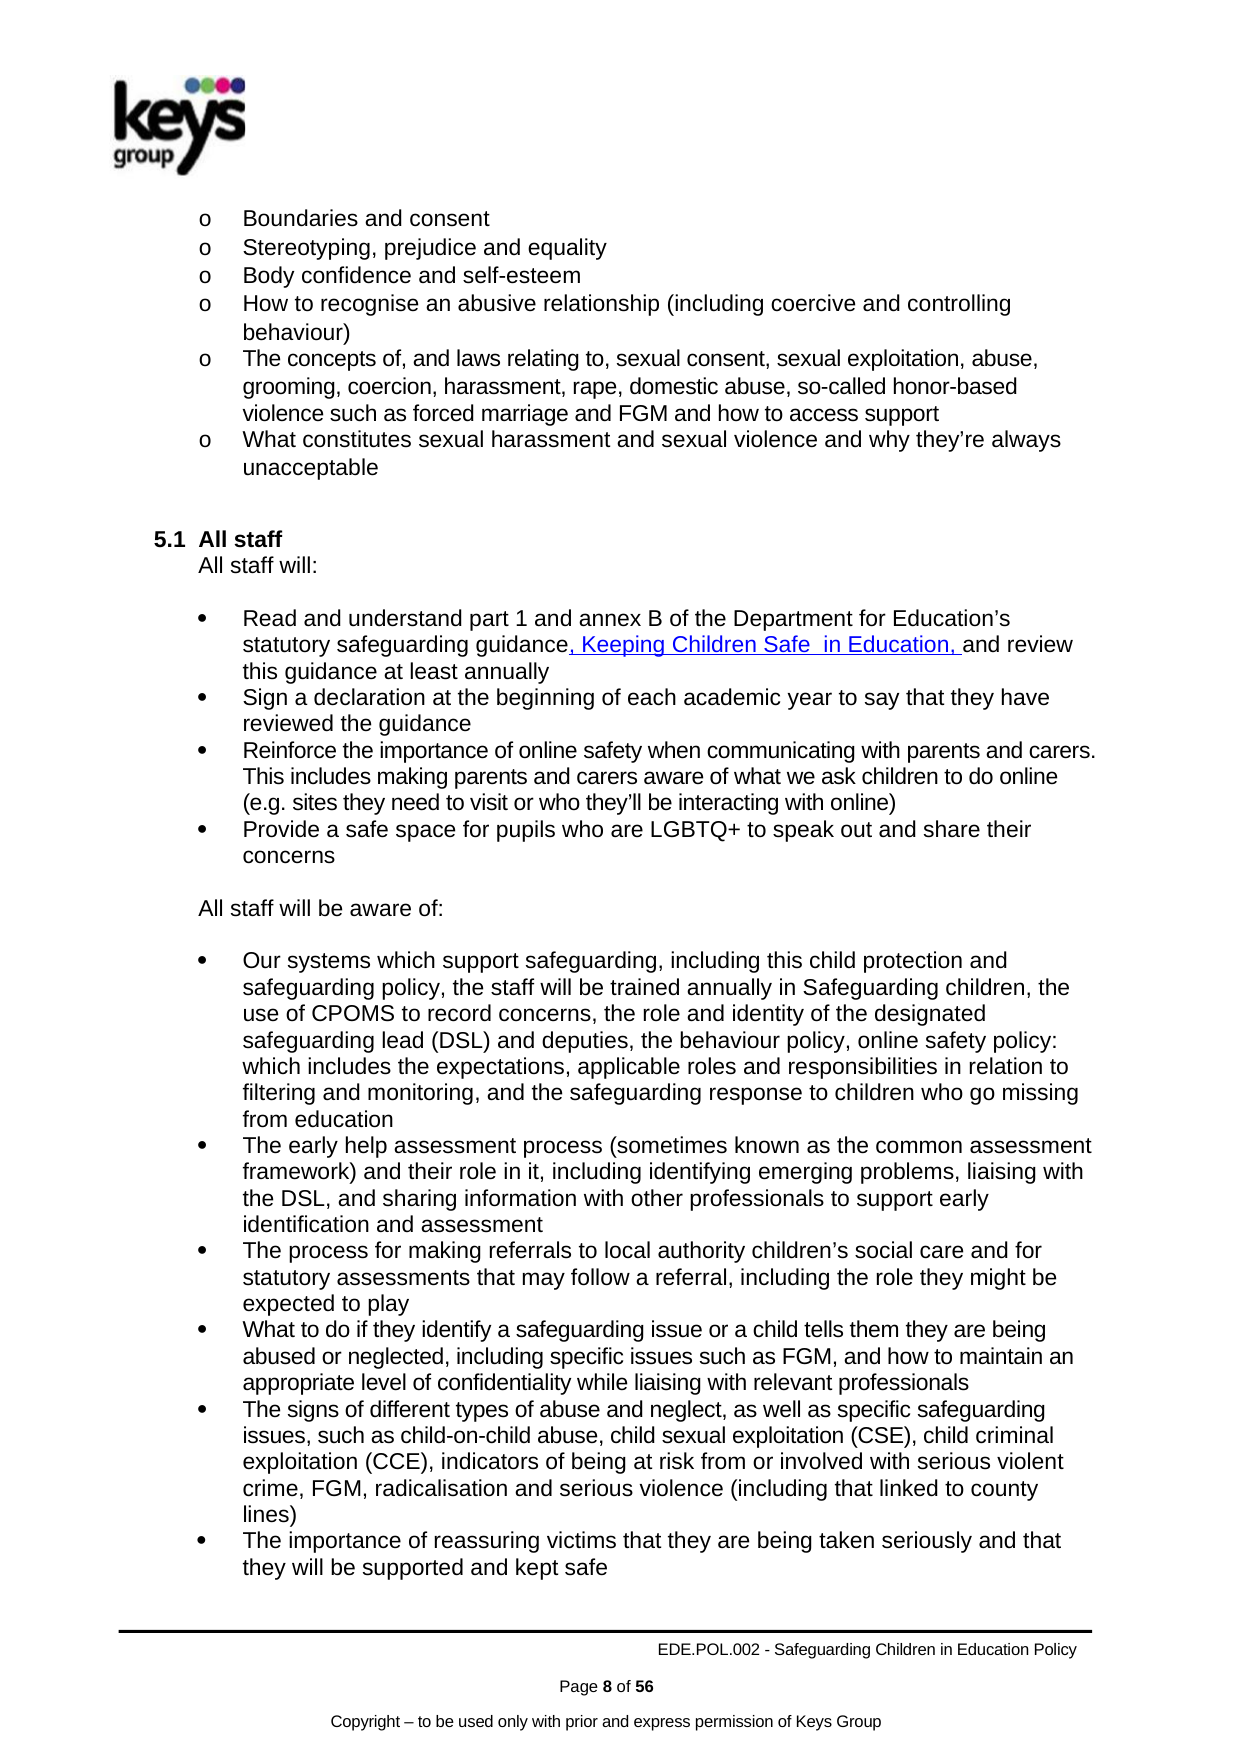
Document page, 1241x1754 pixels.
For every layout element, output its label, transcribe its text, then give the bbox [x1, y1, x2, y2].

text All staff will: [198, 552, 1099, 578]
list Boundaries and consent [198, 205, 1099, 234]
text All staff will be aware of: [198, 895, 1099, 921]
list Stereotyping, prejudice and equality [198, 234, 1099, 262]
text 5.1 All staff [154, 526, 1099, 552]
list Provide a safe space for pupils who are LGBTQ+ to speak out and share their concerns [198, 816, 1099, 868]
list Reinforce the importance of online safety when communicating with parents and carers. This includes making parents and carers aware of what we ask children to do online (e.g. sites they need to visit or who they’ll be interacting with online) [198, 737, 1099, 816]
list The concepts of, and laws relating to, sexual consent, sexual exploitation, abuse, grooming, coercion, harassment, rape, domestic abuse, so-called honor-based violence such as forced marriage and FGM and how to access support [198, 345, 1099, 426]
list The process for making referrals to local authority children’s social care and for statutory assessments that may follow a referral, including the role they might be expected to play [198, 1237, 1099, 1316]
list What constitutes sexual harassment and sexual violence and why they’re always unacceptable [198, 426, 1099, 481]
list Body confidence and self-esteem [198, 262, 1099, 290]
list The signs of different types of abuse and neglect, as well as specific safeguarding issues, such as child-on-child abuse, child sexual exploitation (CSE), child criminal exploitation (CCE), indicators of being at risk from or involved with serious violent crime, FGM, radicalisation and serious violence (including that linked to county lines) [198, 1396, 1099, 1527]
list The importance of reassuring victims that they are being taken seriously and that they will be supported and kept safe [197, 1527, 1099, 1580]
list Our systems which support safeguarding, including this child protection and safeguarding policy, the staff will be trained annually in Safeguarding children, the use of CPOMS to record concerns, the role and identity of the designated safeguarding lead (DSL) and deputies, the behaviour policy, online safety policy: which includes the expectations, applicable roles and responsibilities in relation to filtering and monitoring, and the safeguarding response to children who go missing from education [198, 947, 1099, 1132]
list Sign a declaration at the beginning of each academic year to say that they have reviewed the guidance [198, 684, 1099, 737]
list The early help assessment process (sometimes known as the common assessment framework) and their role in it, including identifying emerging problems, liaising with the DSL, and sharing information with other professionals to support early identification and assessment [198, 1132, 1099, 1237]
list How to recognise an abusive relationship (including coercive and controlling behaviour) [198, 290, 1099, 345]
list What to do if they identify a safeguarding issue or a child tells them they are being abused or neglected, including specific issues such as FGM, and how to maintain an appropriate level of confidentiality while liaising with relevant professionals [198, 1316, 1099, 1396]
picture [109, 75, 246, 179]
list Read and understand part 1 and annex B of the Department for Education’s statutory safeguarding guidance, Keeping Children Safe in Education, and review this guidance at least annually [198, 605, 1099, 684]
